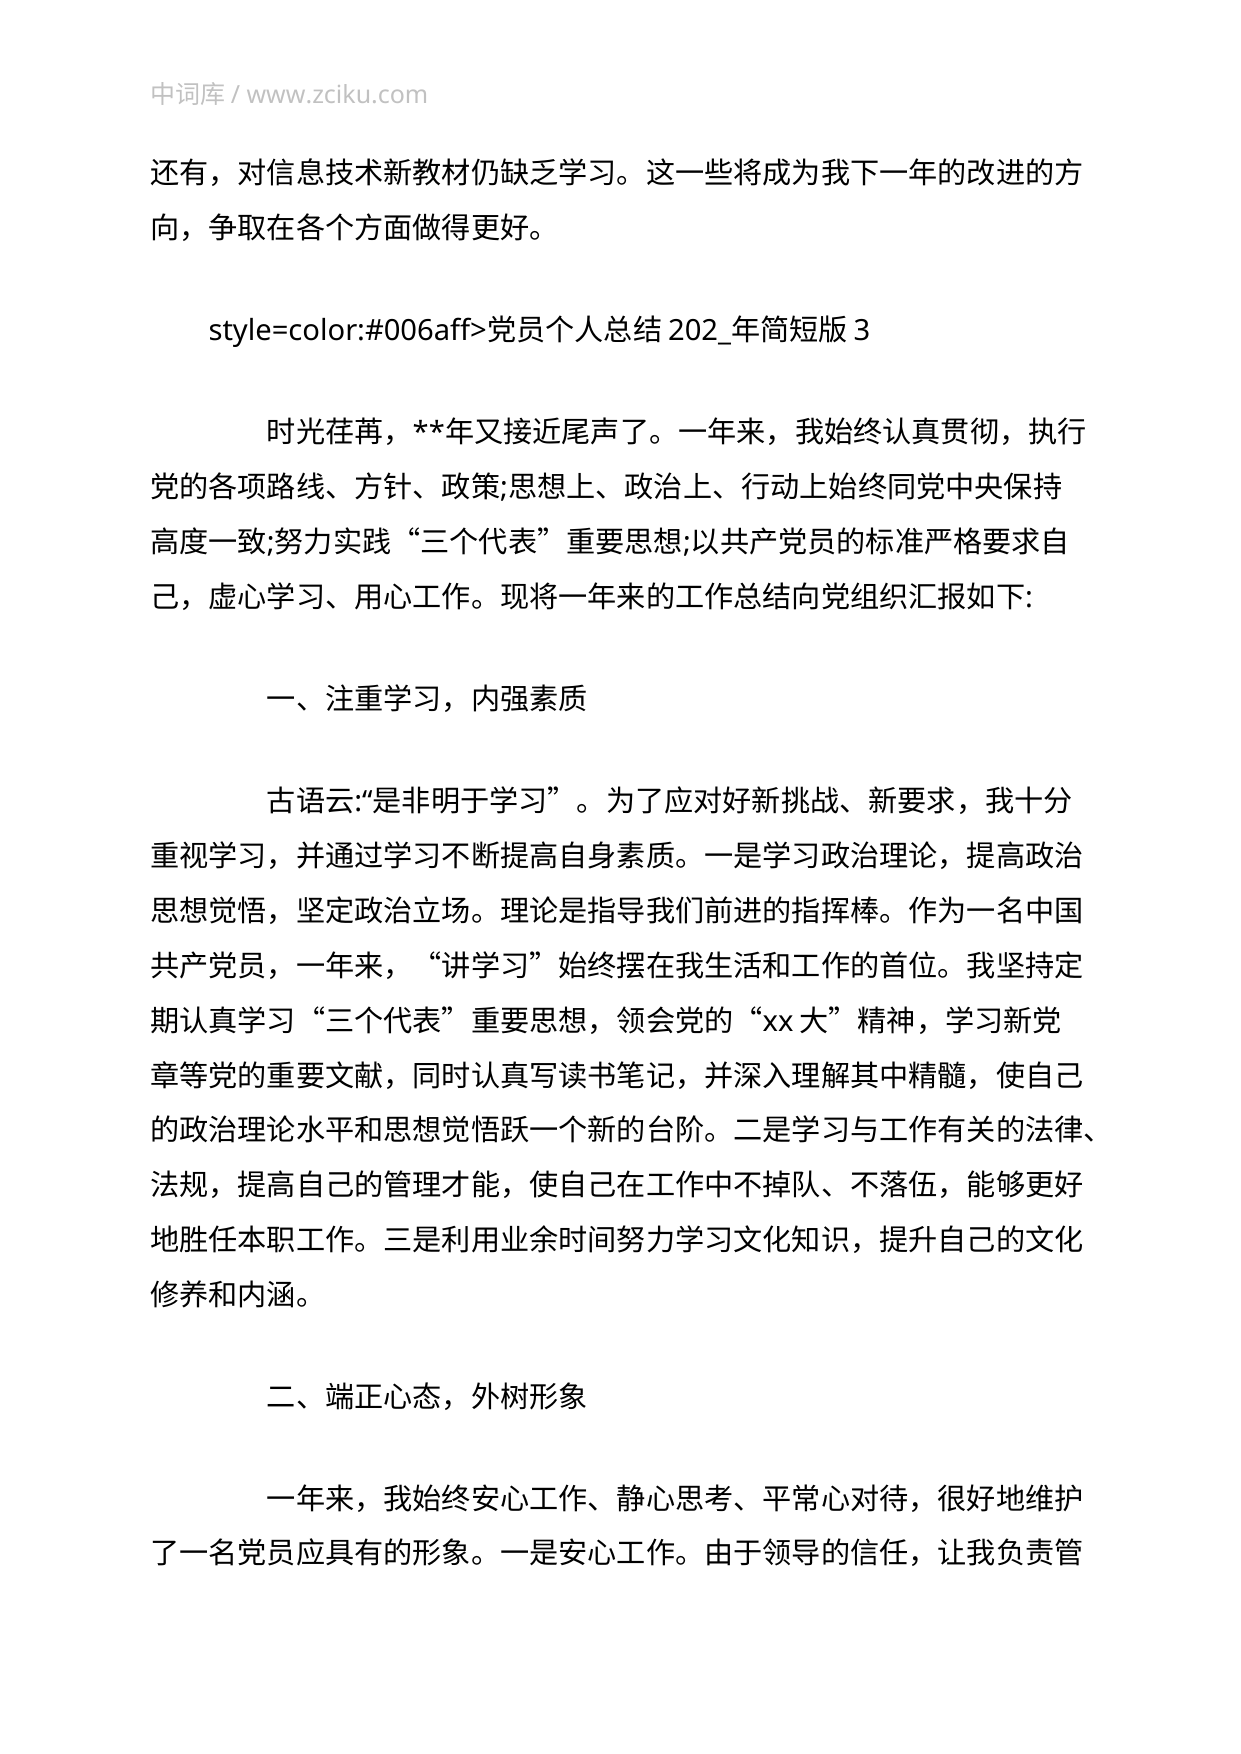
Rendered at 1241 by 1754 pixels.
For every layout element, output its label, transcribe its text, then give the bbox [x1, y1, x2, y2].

text 一、注重学习，内强素质 [150, 676, 1090, 718]
text 时光荏苒，**年又接近尾声了。一年来，我始终认真贯彻，执行党的各项路线、方针、政策;思想上、政治上、行动上始终同党中央保持高度一致;努力实践“三个代表”重要思想;以共产党员的标准严格要求自己，虚心学习、用心工作。现将一年来的工作总结向党组织汇报如下: [150, 409, 1090, 616]
text 古语云:“是非明于学习”。为了应对好新挑战、新要求，我十分重视学习，并通过学习不断提高自身素质。一是学习政治理论，提高政治思想觉悟，坚定政治立场。理论是指导我们前进的指挥棒。作为一名中国共产党员，一年来，“讲学习”始终摆在我生活和工作的首位。我坚持定期认真学习“三个代表”重要思想，领会党的“xx大”精神，学习新党章等党的重要文献，同时认真写读书笔记，并深入理解其中精髓，使自己的政治理论水平和思想觉悟跃一个新的台阶。二是学习与工作有关的法律、法规，提高自己的管理才能，使自己在工作中不掉队、不落伍，能够更好地胜任本职工作。三是利用业余时间努力学习文化知识，提升自己的文化修养和内涵。 [150, 777, 1090, 1314]
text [150, 1475, 1090, 1572]
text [150, 150, 1090, 247]
text 二、端正心态，外树形象 [150, 1373, 1090, 1416]
text style=color:#006aff>党员个人总结202_年简短版3 [150, 307, 1090, 349]
